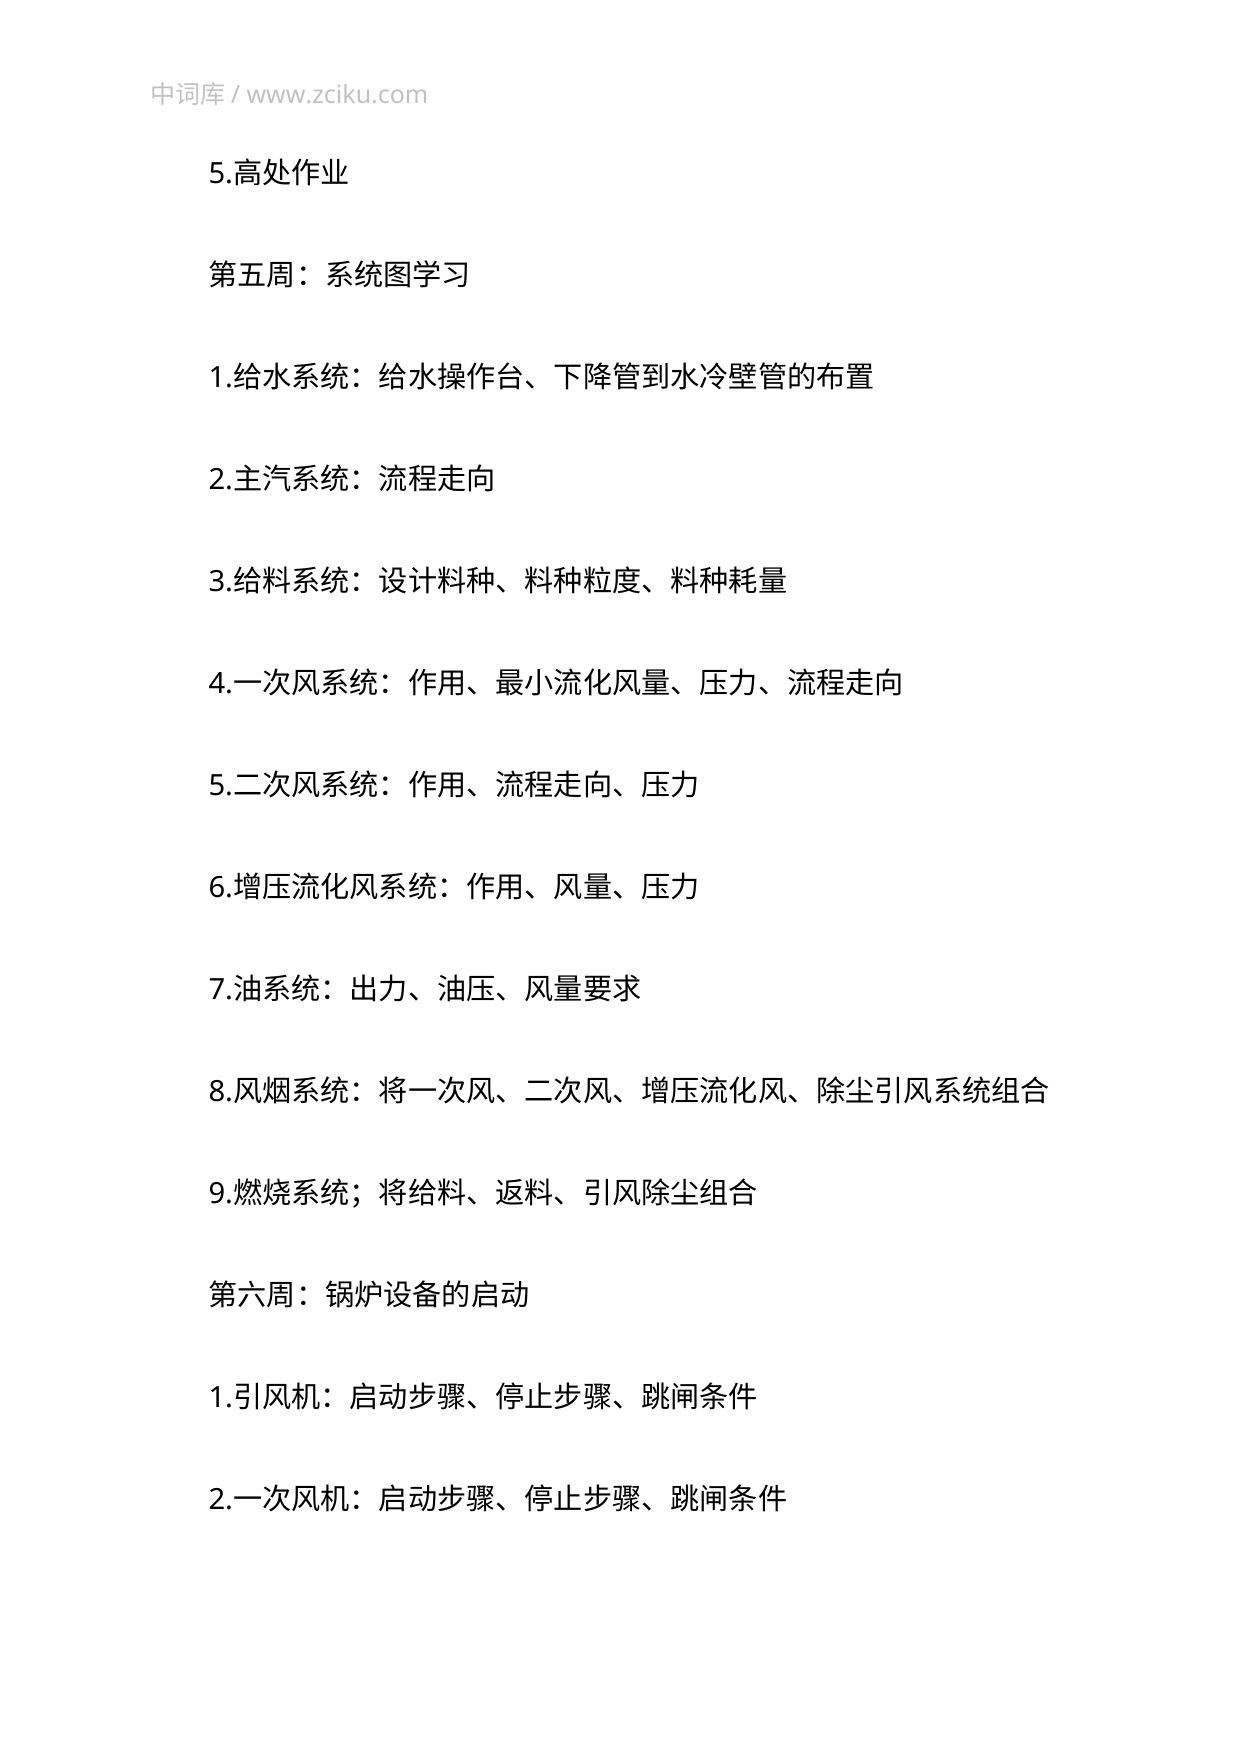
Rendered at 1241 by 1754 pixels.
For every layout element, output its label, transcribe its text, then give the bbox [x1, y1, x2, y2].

text 第六周：锅炉设备的启动 [150, 1272, 1090, 1314]
text 8.风烟系统：将一次风、二次风、增压流化风、除尘引风系统组合 [150, 1068, 1090, 1110]
text 9.燃烧系统；将给料、返料、引风除尘组合 [150, 1169, 1090, 1212]
text 1.引风机：启动步骤、停止步骤、跳闸条件 [150, 1373, 1090, 1416]
text 5.二次风系统：作用、流程走向、压力 [150, 762, 1090, 804]
text 7.油系统：出力、油压、风量要求 [150, 966, 1090, 1008]
text 2.主汽系统：流程走向 [150, 456, 1090, 498]
text 2.一次风机：启动步骤、停止步骤、跳闸条件 [150, 1475, 1090, 1518]
text 6.增压流化风系统：作用、风量、压力 [150, 864, 1090, 906]
text 4.一次风系统：作用、最小流化风量、压力、流程走向 [150, 660, 1090, 702]
text 5.高处作业 [150, 150, 1090, 192]
text 第五周：系统图学习 [150, 252, 1090, 294]
text 3.给料系统：设计料种、料种粒度、料种耗量 [150, 558, 1090, 600]
text 1.给水系统：给水操作台、下降管到水冷壁管的布置 [150, 354, 1090, 396]
